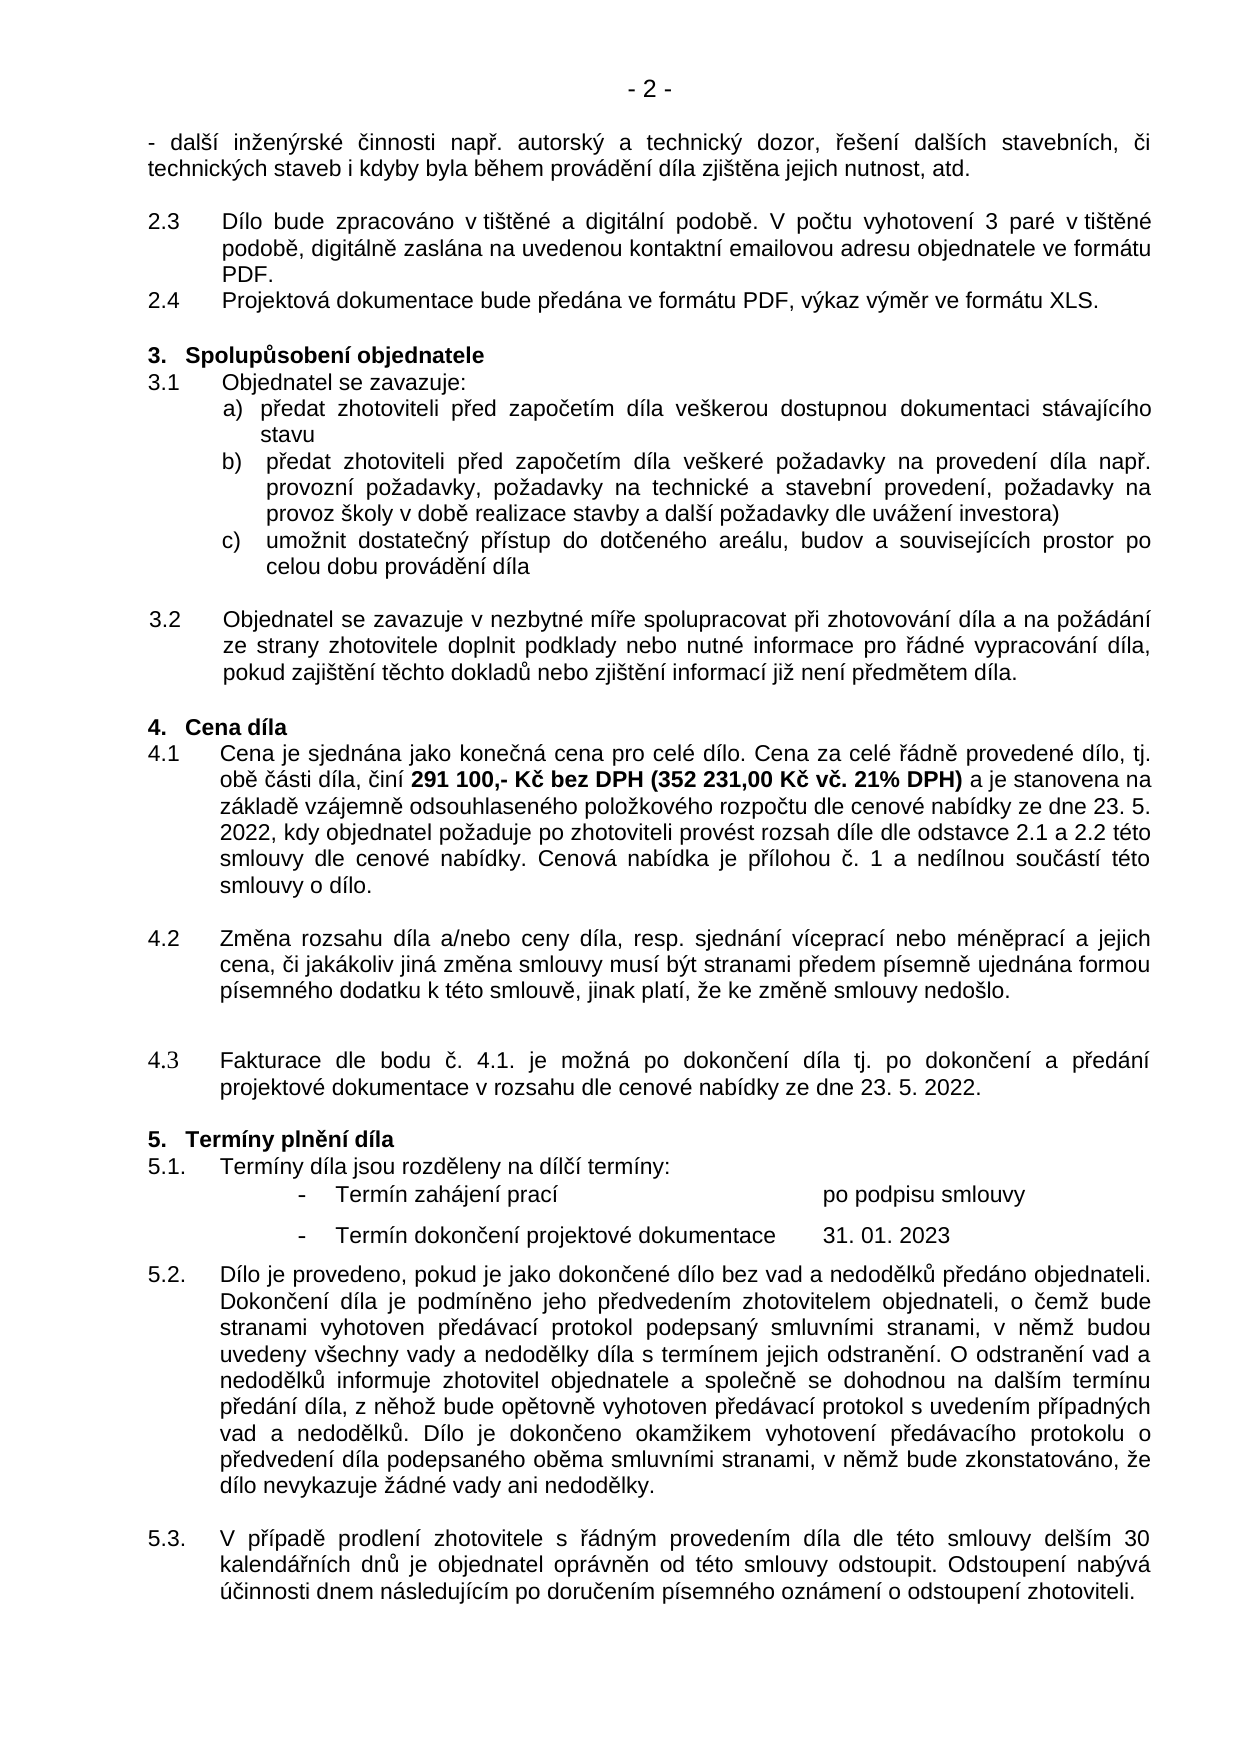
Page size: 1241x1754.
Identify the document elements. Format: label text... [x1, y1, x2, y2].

list Termín zahájení prací po podpisu smlouvy [298, 1179, 1152, 1208]
list Projektová dokumentace bude předána ve formátu PDF, výkaz výměr ve formátu XLS. [148, 287, 1152, 313]
list Termíny díla jsou rozděleny na dílčí termíny: [148, 1153, 1152, 1179]
text - další inženýrské činnosti např. autorský a technický dozor, řešení dalších stavebních, či technických staveb i kdyby byla během provádění díla zjištěna jejich nutnost, atd. [148, 129, 1152, 182]
list Dílo bude zpracováno v tištěné a digitální podobě. V počtu vyhotovení 3 paré v tištěné podobě, digitálně zaslána na uvedenou kontaktní emailovou adresu objednatele ve formátu PDF. [148, 208, 1152, 287]
list Cena díla [148, 714, 1152, 740]
list Dílo je provedeno, pokud je jako dokončené dílo bez vad a nedodělků předáno objednateli. Dokončení díla je podmíněno jeho předvedením zhotovitelem objednateli, o čemž bude stranami vyhotoven předávací protokol podepsaný smluvními stranami, v němž budou uvedeny všechny vady a nedodělky díla s termínem jejich odstranění. O odstranění vad a nedodělků informuje zhotovitel objednatele a společně se dohodnou na dalším termínu předání díla, z něhož bude opětovně vyhotoven předávací protokol s uvedením případných vad a nedodělků. Dílo je dokončeno okamžikem vyhotovení předávacího protokolu o předvedení díla podepsaného oběma smluvními stranami, v němž bude zkonstatováno, že dílo nevykazuje žádné vady ani nedodělky. [148, 1261, 1152, 1499]
list Spolupůsobení objednatele [148, 342, 1152, 369]
list Termín dokončení projektové dokumentace 31. 01. 2023 [298, 1220, 1152, 1249]
list předat zhotoviteli před započetím díla veškerou dostupnou dokumentaci stávajícího stavu [223, 395, 1152, 448]
list umožnit dostatečný přístup do dotčeného areálu, budov a souvisejících prostor po celou dobu provádění díla [222, 527, 1152, 579]
list V případě prodlení zhotovitele s řádným provedením díla dle této smlouvy delším 30 kalendářních dnů je objednatel oprávněn od této smlouvy odstoupit. Odstoupení nabývá účinnosti dnem následujícím po doručením písemného oznámení o odstoupení zhotoviteli. [148, 1525, 1152, 1604]
text 3.1 Objednatel se zavazuje: [148, 369, 1152, 395]
list Objednatel se zavazuje v nezbytné míře spolupracovat při zhotovování díla a na požádání ze strany zhotovitele doplnit podklady nebo nutné informace pro řádné vypracování díla, pokud zajištění těchto dokladů nebo zjištění informací již není předmětem díla. [149, 606, 1152, 685]
list Termíny plnění díla [148, 1126, 1152, 1153]
list předat zhotoviteli před započetím díla veškeré požadavky na provedení díla např. provozní požadavky, požadavky na technické a stavební provedení, požadavky na provoz školy v době realizace stavby a další požadavky dle uvážení investora) [222, 448, 1152, 527]
list Změna rozsahu díla a/nebo ceny díla, resp. sjednání víceprací nebo méněprací a jejich cena, či jakákoliv jiná změna smlouvy musí být stranami předem písemně ujednána formou písemného dodatku k této smlouvě, jinak platí, že ke změně smlouvy nedošlo. [148, 924, 1152, 1003]
list Cena je sjednána jako konečná cena pro celé dílo. Cena za celé řádně provedené dílo, tj. obě části díla, činí 291 100,- Kč bez DPH (352 231,00 Kč vč. 21% DPH) a je stanovena na základě vzájemně odsouhlaseného položkového rozpočtu dle cenové nabídky ze dne 23. 5. 2022, kdy objednatel požaduje po zhotoviteli provést rozsah díle dle odstavce 2.1 a 2.2 této smlouvy dle cenové nabídky. Cenová nabídka je přílohou č. 1 a nedílnou součástí této smlouvy o dílo. [148, 740, 1152, 898]
list Fakturace dle bodu č. 4.1. je možná po dokončení díla tj. po dokončení a předání projektové dokumentace v rozsahu dle cenové nabídky ze dne 23. 5. 2022. [148, 1045, 1152, 1100]
